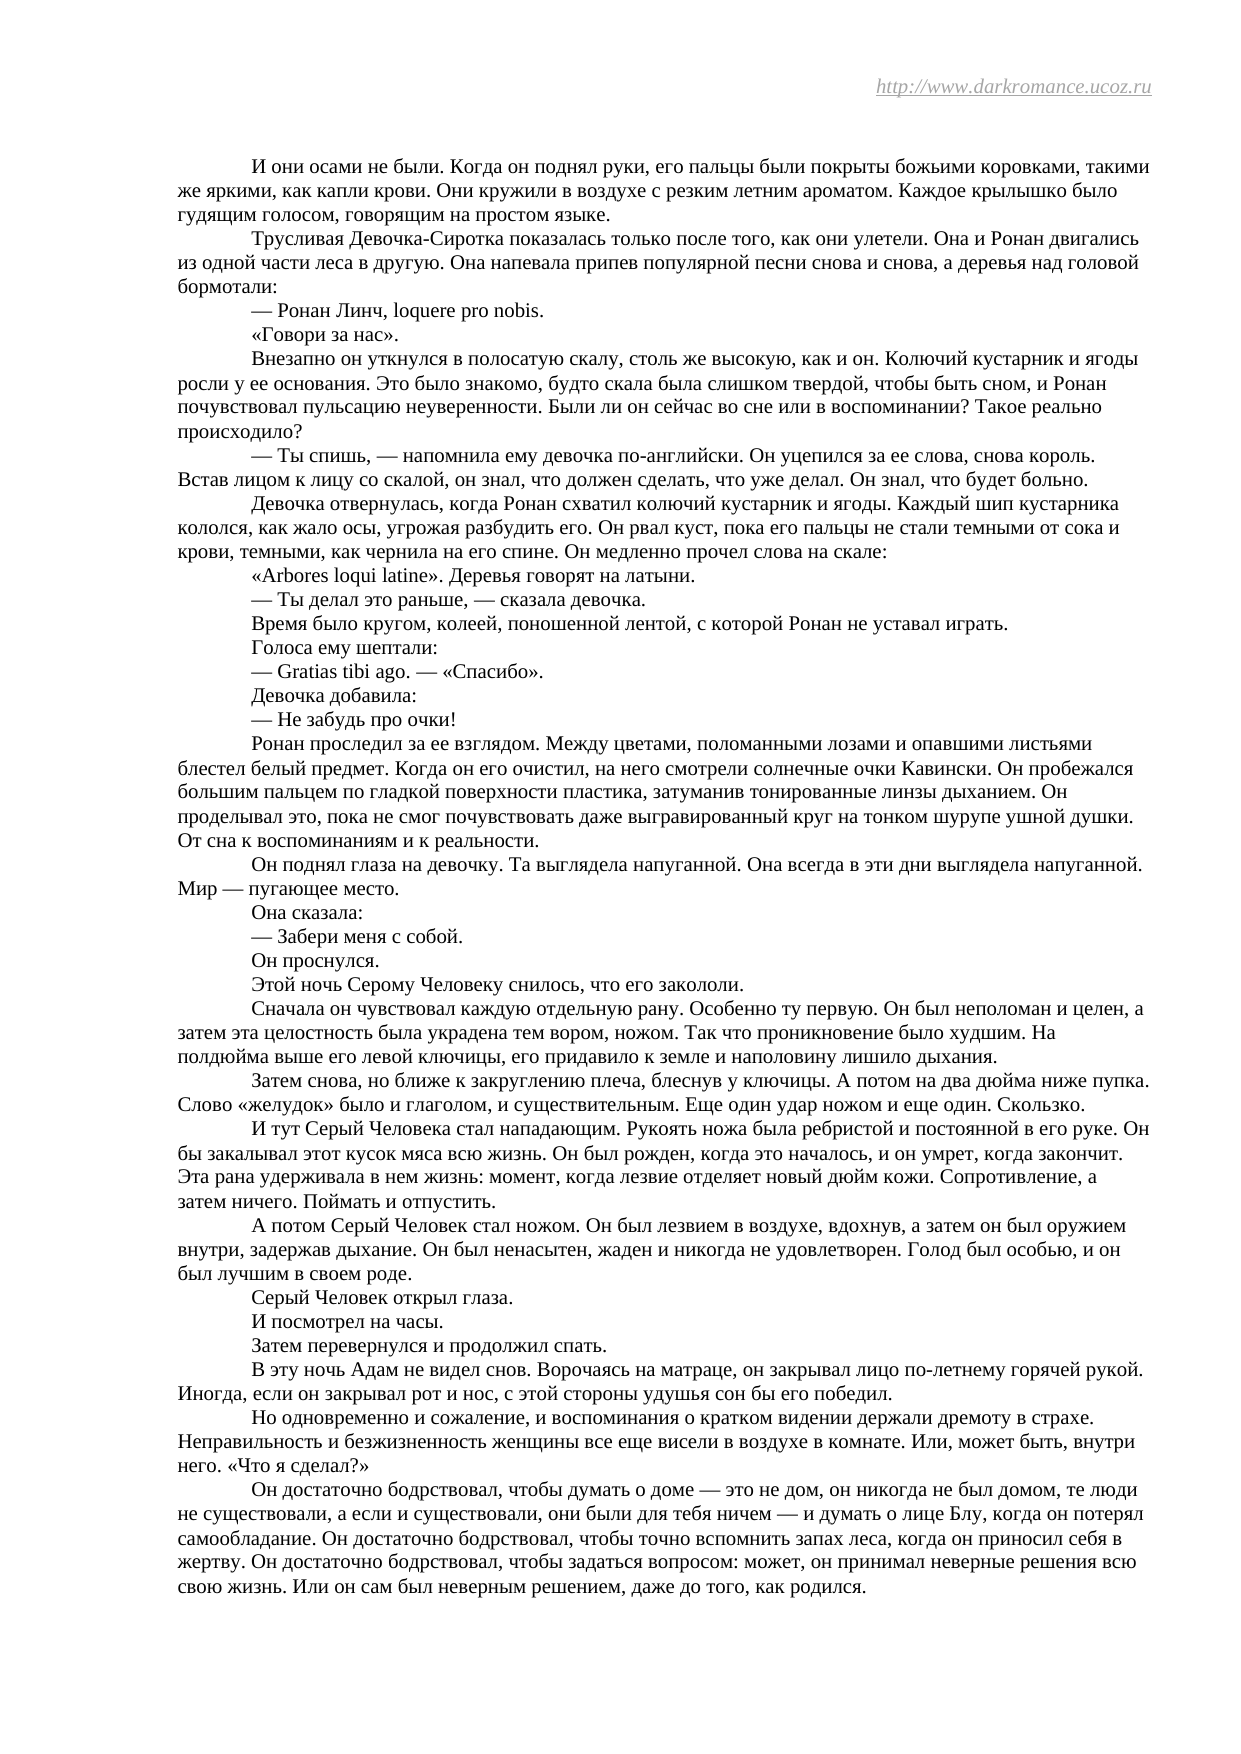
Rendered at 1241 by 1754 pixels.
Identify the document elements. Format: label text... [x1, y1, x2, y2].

text Сначала он чувствовал каждую отдельную рану. Особенно ту первую. Он был неполоман и целен, а затем эта целостность была украдена тем вором, ножом. Так что проникновение было худшим. На полдюйма выше его левой ключицы, его придавило к земле и наполовину лишило дыхания. [177, 996, 1152, 1068]
text Серый Человек открыл глаза. [177, 1285, 1152, 1309]
text Ронан проследил за ее взглядом. Между цветами, поломанными лозами и опавшими листьями блестел белый предмет. Когда он его очистил, на него смотрели солнечные очки Кавински. Он пробежался большим пальцем по гладкой поверхности пластика, затуманив тонированные линзы дыханием. Он проделывал это, пока не смог почувствовать даже выгравированный круг на тонком шурупе ушной душки. От сна к воспоминаниям и к реальности. [177, 731, 1152, 852]
text Этой ночь Серому Человеку снилось, что его закололи. [177, 972, 1152, 996]
text «Arbores loqui latine». Деревья говорят на латыни. [177, 563, 1152, 587]
text И тут Серый Человека стал нападающим. Рукоять ножа была ребристой и постоянной в его руке. Он бы закалывал этот кусок мяса всю жизнь. Он был рожден, когда это началось, и он умрет, когда закончит. Эта рана удерживала в нем жизнь: момент, когда лезвие отделяет новый дюйм кожи. Сопротивление, а затем ничего. Поймать и отпустить. [177, 1116, 1152, 1213]
text Он проснулся. [177, 948, 1152, 972]
text — Gratias tibi ago. — «Спасибо». [177, 659, 1152, 683]
text — Ты спишь, — напомнила ему девочка по-английски. Он уцепился за ее слова, снова король. Встав лицом к лицу со скалой, он знал, что должен сделать, что уже делал. Он знал, что будет больно. [177, 443, 1152, 491]
text — Ты делал это раньше, — сказала девочка. [177, 587, 1152, 611]
text Девочка добавила: [177, 683, 1152, 707]
text И посмотрел на часы. [177, 1309, 1152, 1333]
text Голоса ему шептали: [177, 635, 1152, 659]
text «Говори за нас». [177, 322, 1152, 346]
text — Не забудь про очки! [177, 707, 1152, 731]
text Трусливая Девочка-Сиротка показалась только после того, как они улетели. Она и Ронан двигались из одной части леса в другую. Она напевала припев популярной песни снова и снова, а деревья над головой бормотали: [177, 226, 1152, 298]
text Затем снова, но ближе к закруглению плеча, блеснув у ключицы. А потом на два дюйма ниже пупка. Слово «желудок» было и глаголом, и существительным. Еще один удар ножом и еще один. Скользко. [177, 1068, 1152, 1116]
text И они осами не были. Когда он поднял руки, его пальцы были покрыты божьими коровками, такими же яркими, как капли крови. Они кружили в воздухе с резким летним ароматом. Каждое крылышко было гудящим голосом, говорящим на простом языке. [177, 154, 1152, 226]
text В эту ночь Адам не видел снов. Ворочаясь на матраце, он закрывал лицо по-летнему горячей рукой. Иногда, если он закрывал рот и нос, с этой стороны удушья сон бы его победил. [177, 1357, 1152, 1405]
text Он достаточно бодрствовал, чтобы думать о доме — это не дом, он никогда не был домом, те люди не существовали, а если и существовали, они были для тебя ничем — и думать о лице Блу, когда он потерял самообладание. Он достаточно бодрствовал, чтобы точно вспомнить запах леса, когда он приносил себя в жертву. Он достаточно бодрствовал, чтобы задаться вопросом: может, он принимал неверные решения всю свою жизнь. Или он сам был неверным решением, даже до того, как родился. [177, 1477, 1152, 1598]
text А потом Серый Человек стал ножом. Он был лезвием в воздухе, вдохнув, а затем он был оружием внутри, задержав дыхание. Он был ненасытен, жаден и никогда не удовлетворен. Голод был особью, и он был лучшим в своем роде. [177, 1213, 1152, 1285]
text — Забери меня с собой. [177, 924, 1152, 948]
text Он поднял глаза на девочку. Та выглядела напуганной. Она всегда в эти дни выглядела напуганной. Мир — пугающее место. [177, 852, 1152, 900]
text Время было кругом, колеей, поношенной лентой, с которой Ронан не уставал играть. [177, 611, 1152, 635]
text Затем перевернулся и продолжил спать. [177, 1333, 1152, 1357]
text Она сказала: [177, 900, 1152, 924]
text — Ронан Линч, loquere pro nobis. [177, 298, 1152, 322]
text Девочка отвернулась, когда Ронан схватил колючий кустарник и ягоды. Каждый шип кустарника кололся, как жало осы, угрожая разбудить его. Он рвал куст, пока его пальцы не стали темными от сока и крови, темными, как чернила на его спине. Он медленно прочел слова на скале: [177, 491, 1152, 563]
text Внезапно он уткнулся в полосатую скалу, столь же высокую, как и он. Колючий кустарник и ягоды росли у ее основания. Это было знакомо, будто скала была слишком твердой, чтобы быть сном, и Ронан почувствовал пульсацию неуверенности. Были ли он сейчас во сне или в воспоминании? Такое реально происходило? [177, 346, 1152, 443]
text Но одновременно и сожаление, и воспоминания о кратком видении держали дремоту в страхе. Неправильность и безжизненность женщины все еще висели в воздухе в комнате. Или, может быть, внутри него. «Что я сделал?» [177, 1405, 1152, 1477]
